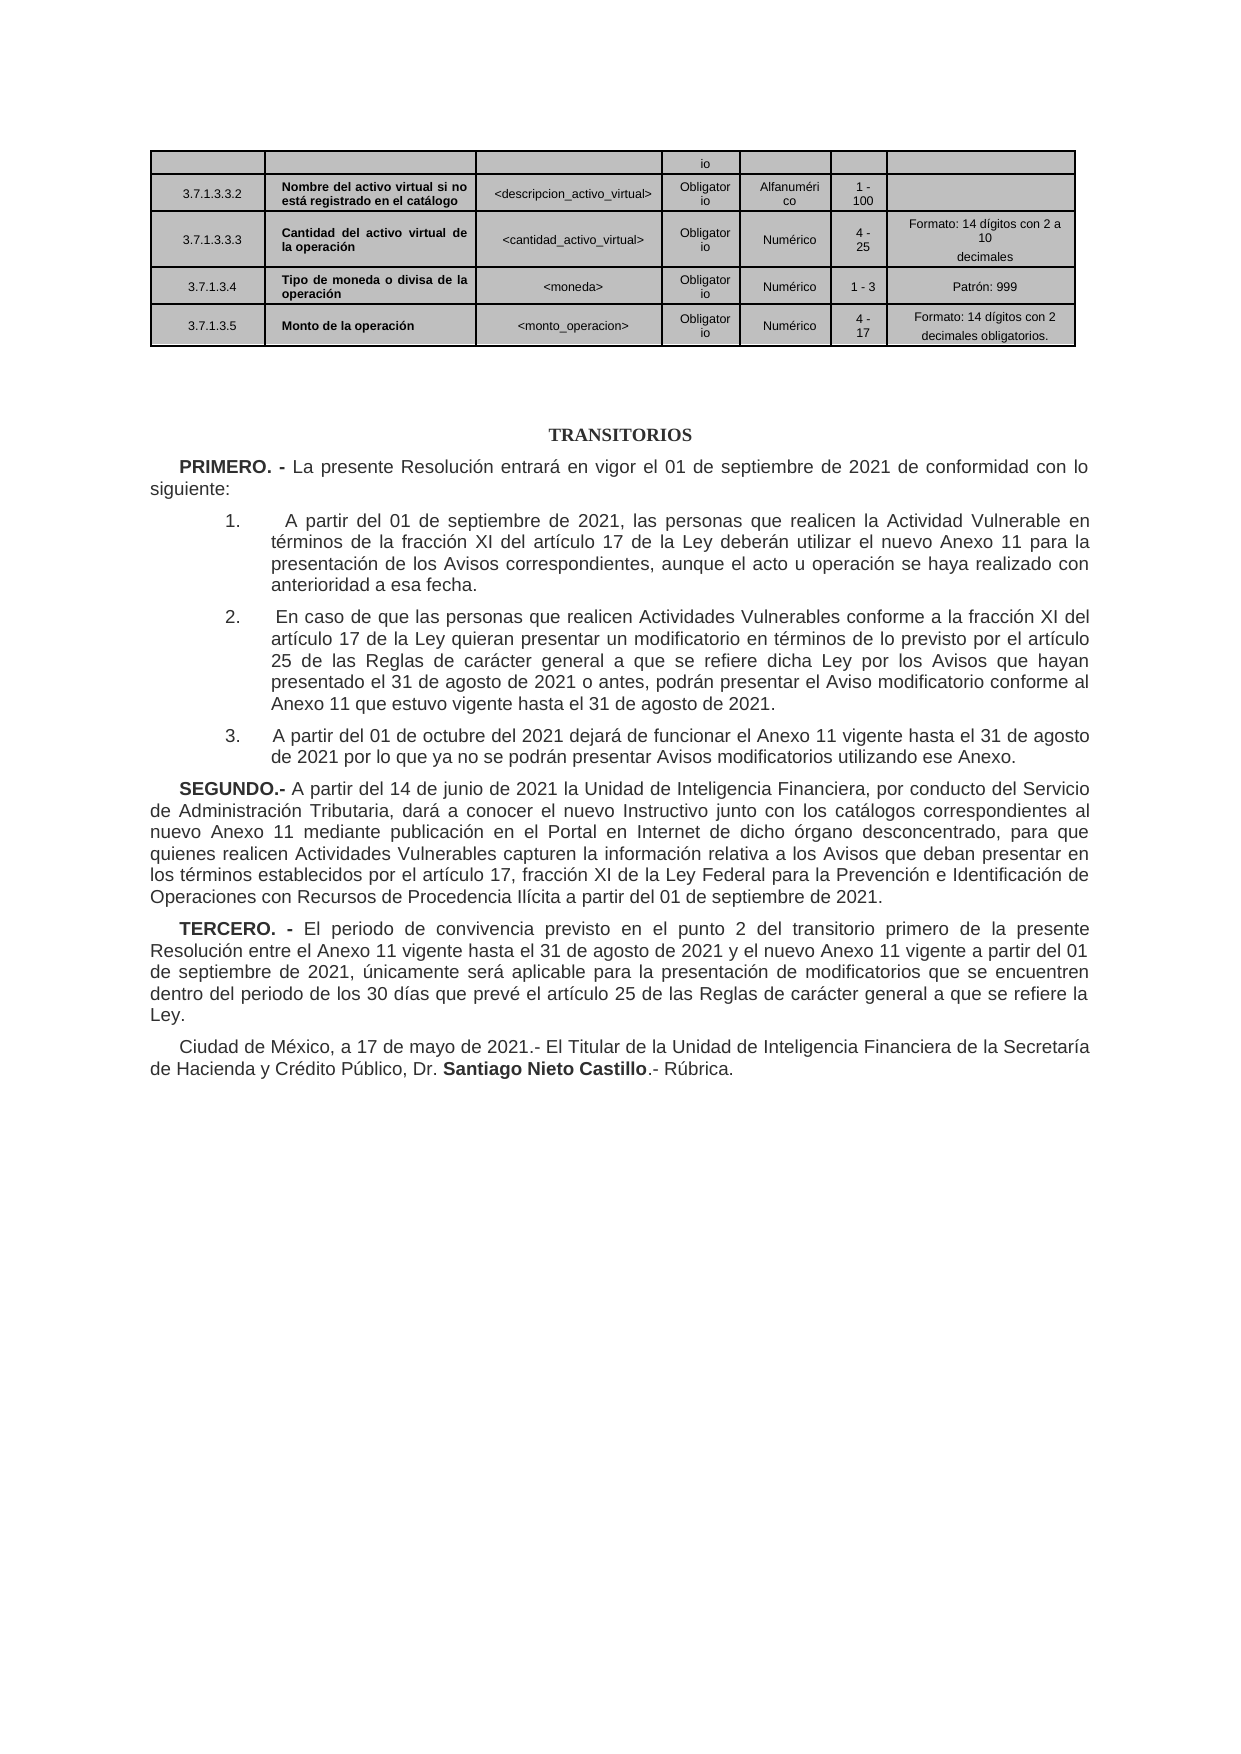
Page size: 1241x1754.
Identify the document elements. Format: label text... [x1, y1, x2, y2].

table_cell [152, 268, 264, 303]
text 1. A partir del 01 de septiembre de 2021, las personas que realicen la Actividad Vulnerable en términos de la fracción XI del artículo 17 de la Ley deberán utilizar el nuevo Anexo 11 para la presentación de los Avisos correspondientes, aunque el acto u operación se haya realizado con anterioridad a esa fecha. [225, 509, 1090, 596]
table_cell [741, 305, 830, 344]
text 3. A partir del 01 de octubre del 2021 dejará de funcionar el Anexo 11 vigente hasta el 31 de agosto de 2021 por lo que ya no se podrán presentar Avisos modificatorios utilizando ese Anexo. [225, 724, 1090, 768]
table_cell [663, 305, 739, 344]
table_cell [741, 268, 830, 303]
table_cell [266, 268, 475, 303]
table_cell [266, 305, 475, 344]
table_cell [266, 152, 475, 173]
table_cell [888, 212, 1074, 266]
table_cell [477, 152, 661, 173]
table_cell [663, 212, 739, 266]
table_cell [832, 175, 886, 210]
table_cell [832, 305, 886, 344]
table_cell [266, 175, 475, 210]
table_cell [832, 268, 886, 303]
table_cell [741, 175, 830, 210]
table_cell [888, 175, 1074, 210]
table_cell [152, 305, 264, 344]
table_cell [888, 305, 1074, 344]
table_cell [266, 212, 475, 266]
text Ciudad de México, a 17 de mayo de 2021.- El Titular de la Unidad de Inteligencia Financiera de la Secretaría de Hacienda y Crédito Público, Dr. Santiago Nieto Castillo.- Rúbrica. [150, 1036, 1090, 1079]
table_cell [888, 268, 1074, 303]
text 2. En caso de que las personas que realicen Actividades Vulnerables conforme a la fracción XI del artículo 17 de la Ley quieran presentar un modificatorio en términos de lo previsto por el artículo 25 de las Reglas de carácter general a que se refiere dicha Ley por los Avisos que hayan presentado el 31 de agosto de 2021 o antes, podrán presentar el Aviso modificatorio conforme al Anexo 11 que estuvo vigente hasta el 31 de agosto de 2021. [225, 606, 1090, 714]
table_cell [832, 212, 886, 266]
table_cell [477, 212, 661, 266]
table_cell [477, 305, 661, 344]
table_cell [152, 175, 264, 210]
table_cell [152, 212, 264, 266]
text TERCERO. - El periodo de convivencia previsto en el punto 2 del transitorio primero de la presente Resolución entre el Anexo 11 vigente hasta el 31 de agosto de 2021 y el nuevo Anexo 11 vigente a partir del 01 de septiembre de 2021, únicamente será aplicable para la presentación de modificatorios que se encuentren dentro del periodo de los 30 días que prevé el artículo 25 de las Reglas de carácter general a que se refiere la Ley. [150, 918, 1090, 1026]
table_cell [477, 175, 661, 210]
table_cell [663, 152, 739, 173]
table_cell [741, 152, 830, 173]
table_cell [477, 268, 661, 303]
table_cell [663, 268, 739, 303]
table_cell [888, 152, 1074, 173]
text SEGUNDO.- A partir del 14 de junio de 2021 la Unidad de Inteligencia Financiera, por conducto del Servicio de Administración Tributaria, dará a conocer el nuevo Instructivo junto con los catálogos correspondientes al nuevo Anexo 11 mediante publicación en el Portal en Internet de dicho órgano desconcentrado, para que quienes realicen Actividades Vulnerables capturen la información relativa a los Avisos que deban presentar en los términos establecidos por el artículo 17, fracción XI de la Ley Federal para la Prevención e Identificación de Operaciones con Recursos de Procedencia Ilícita a partir del 01 de septiembre de 2021. [150, 778, 1090, 907]
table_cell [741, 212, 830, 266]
text PRIMERO. - La presente Resolución entrará en vigor el 01 de septiembre de 2021 de conformidad con lo siguiente: [150, 456, 1090, 499]
text TRANSITORIOS [150, 424, 1090, 446]
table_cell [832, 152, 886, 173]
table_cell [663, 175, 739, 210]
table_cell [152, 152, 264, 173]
